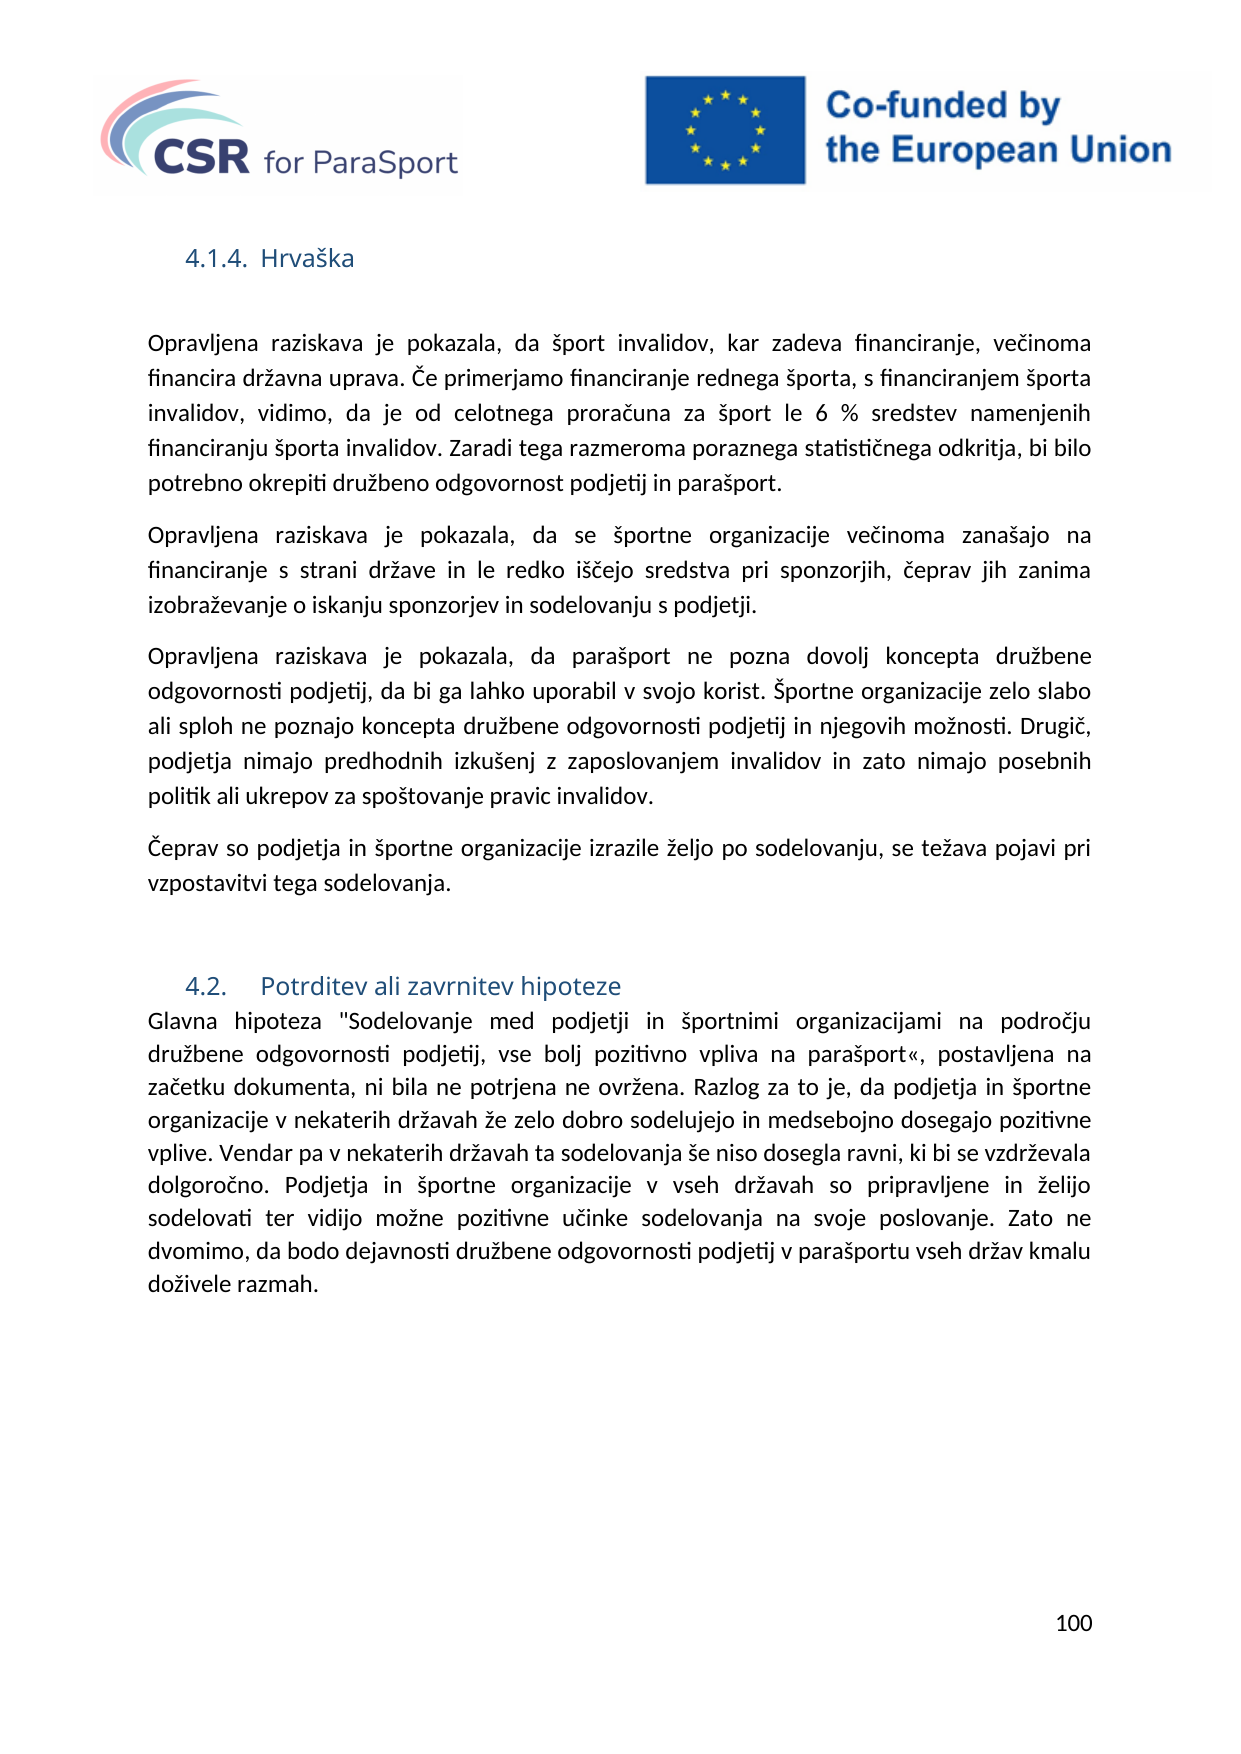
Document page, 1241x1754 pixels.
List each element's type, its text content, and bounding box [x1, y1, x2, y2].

text Opravljena raziskava je pokazala, da parašport ne pozna dovolj koncepta družbene odgovornosti podjetij, da bi ga lahko uporabil v svojo korist. Športne organizacije zelo slabo ali sploh ne poznajo koncepta družbene odgovornosti podjetij in njegovih možnosti. Drugič, podjetja nimajo predhodnih izkušenj z zaposlovanjem invalidov in zato nimajo posebnih politik ali ukrepov za spoštovanje pravic invalidov. [148, 640, 1093, 811]
picture [92, 75, 463, 196]
subtitle Potrditev ali zavrnitev hipoteze [185, 968, 1093, 1002]
picture [639, 71, 1212, 192]
subtitle Hrvaška [185, 241, 1093, 275]
text Opravljena raziskava je pokazala, da se športne organizacije večinoma zanašajo na financiranje s strani države in le redko iščejo sredstva pri sponzorjih, čeprav jih zanima izobraževanje o iskanju sponzorjev in sodelovanju s podjetji. [148, 519, 1093, 619]
text Opravljena raziskava je pokazala, da šport invalidov, kar zadeva financiranje, večinoma financira državna uprava. Če primerjamo financiranje rednega športa, s financiranjem športa invalidov, vidimo, da je od celotnega proračuna za šport le 6 % sredstev namenjenih financiranju športa invalidov. Zaradi tega razmeroma poraznega statističnega odkritja, bi bilo potrebno okrepiti družbeno odgovornost podjetij in parašport. [148, 327, 1093, 498]
text Čeprav so podjetja in športne organizacije izrazile željo po sodelovanju, se težava pojavi pri vzpostavitvi tega sodelovanja. [148, 832, 1093, 898]
text Glavna hipoteza "Sodelovanje med podjetji in športnimi organizacijami na področju družbene odgovornosti podjetij, vse bolj pozitivno vpliva na parašport«, postavljena na začetku dokumenta, ni bila ne potrjena ne ovržena. Razlog za to je, da podjetja in športne organizacije v nekaterih državah že zelo dobro sodelujejo in medsebojno dosegajo pozitivne vplive. Vendar pa v nekaterih državah ta sodelovanja še niso dosegla ravni, ki bi se vzdrževala dolgoročno. Podjetja in športne organizacije v vseh državah so pripravljene in želijo sodelovati ter vidijo možne pozitivne učinke sodelovanja na svoje poslovanje. Zato ne dvomimo, da bodo dejavnosti družbene odgovornosti podjetij v parašportu vseh držav kmalu doživele razmah. [148, 1005, 1093, 1299]
